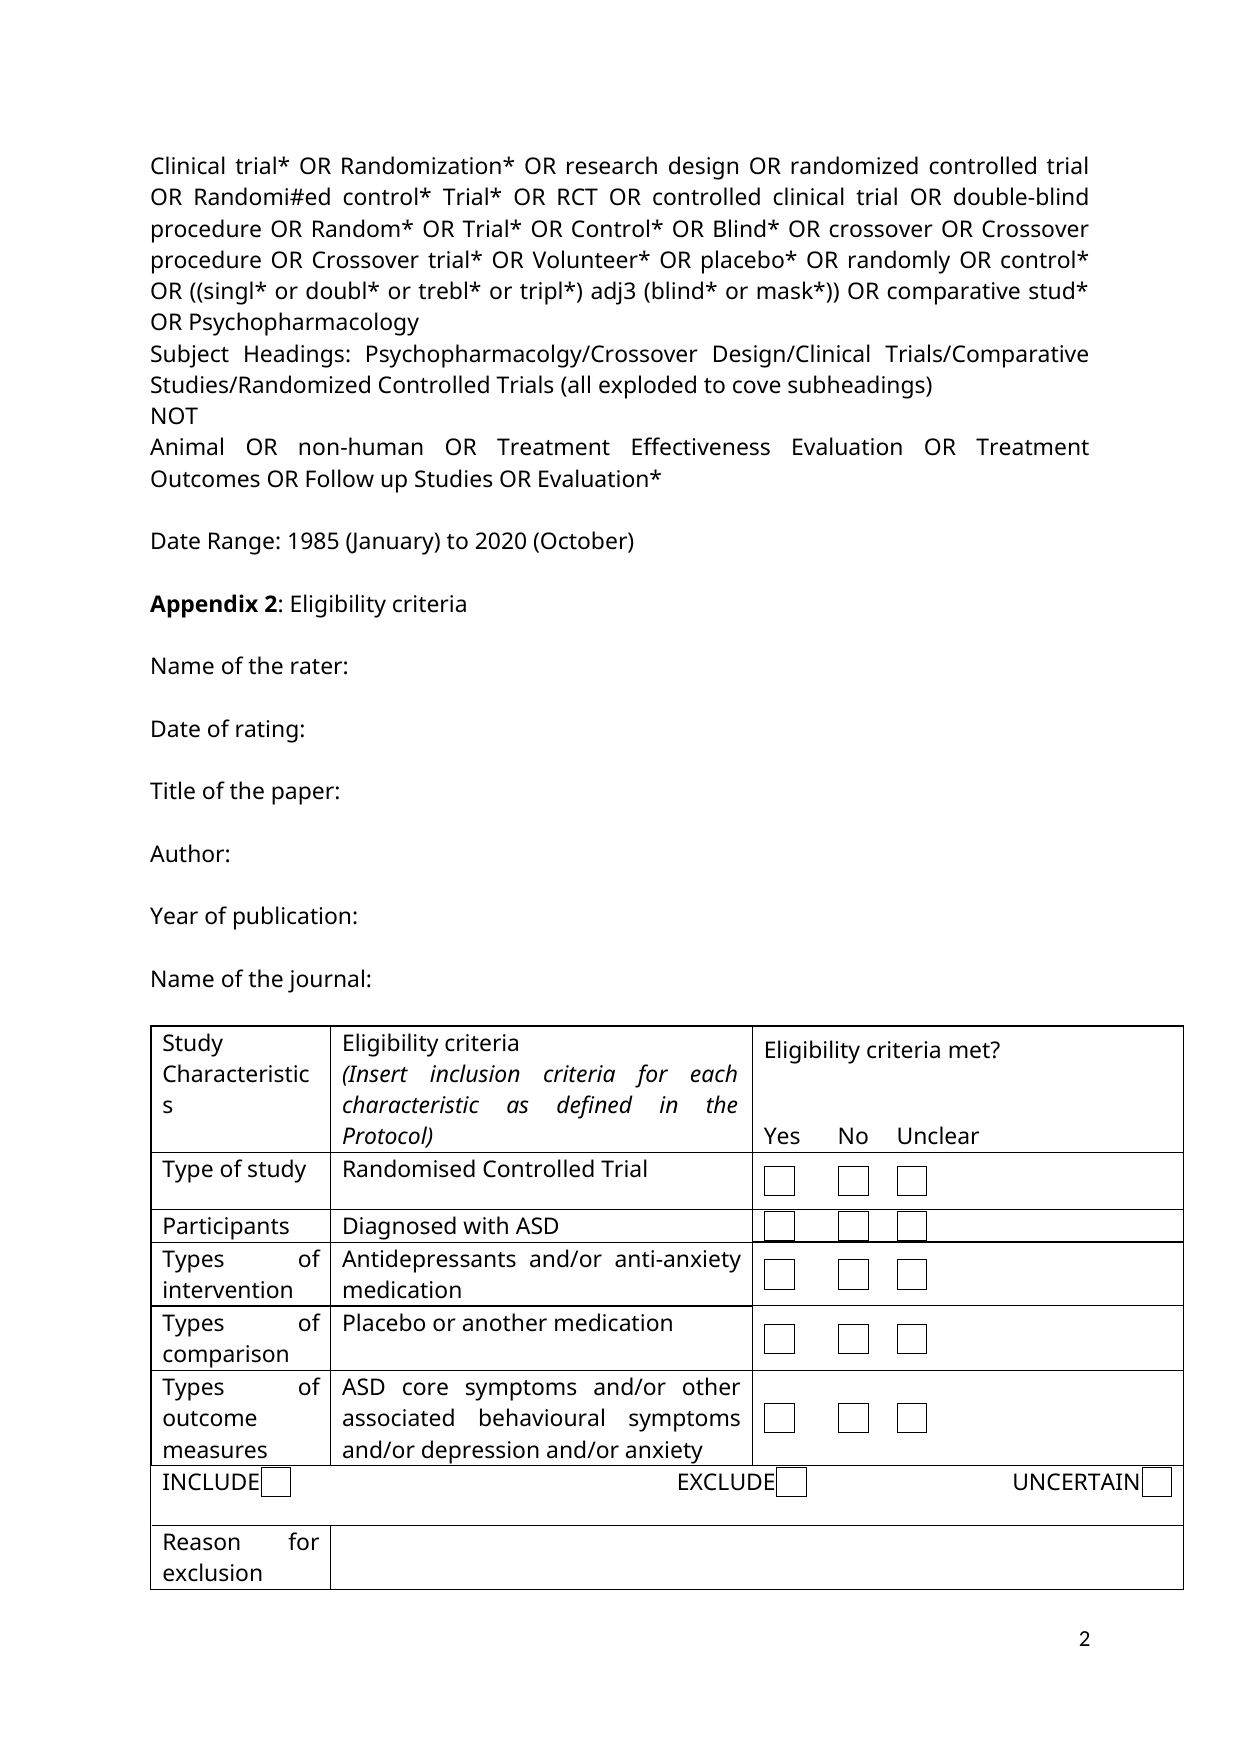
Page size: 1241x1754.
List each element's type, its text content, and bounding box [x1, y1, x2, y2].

table_cell Types of comparison [152, 1307, 330, 1369]
table_cell Randomised Controlled Trial [331, 1153, 752, 1208]
table_cell [826, 1243, 885, 1305]
table_cell Placebo or another medication [331, 1307, 752, 1369]
table_cell [753, 1306, 826, 1369]
text Animal OR non-human OR Treatment Effectiveness Evaluation OR Treatment Outcomes OR Follow up Studies OR Evaluation* [150, 431, 1090, 494]
text Name of the journal: [150, 962, 1090, 994]
table_header Eligibility criteria met? [753, 1027, 1183, 1066]
table_cell [885, 1306, 1183, 1369]
table_cell [753, 1371, 826, 1465]
text Year of publication: [150, 900, 1090, 931]
table_cell [826, 1306, 885, 1369]
table_cell EXCLUDE UNCERTAIN [665, 1466, 1183, 1525]
table_cell [753, 1210, 826, 1241]
table_cell Unclear [885, 1066, 1183, 1152]
table_cell [885, 1371, 1183, 1465]
table_cell [753, 1243, 826, 1305]
table_cell [826, 1371, 885, 1465]
text Date of rating: [150, 712, 1090, 744]
text Date Range: 1985 (January) to 2020 (October) [150, 525, 1090, 556]
text Title of the paper: [150, 775, 1090, 806]
table_cell Participants [152, 1210, 330, 1241]
table_cell Type of study [152, 1153, 330, 1208]
table_cell Diagnosed with ASD [331, 1210, 752, 1241]
text NOT [150, 400, 1090, 431]
table_cell ASD core symptoms and/or other associated behavioural symptoms and/or depression and/or anxiety [331, 1371, 752, 1465]
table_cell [151, 1526, 330, 1589]
text Author: [150, 837, 1090, 869]
table_cell [885, 1153, 1183, 1208]
table_cell Antidepressants and/or anti-anxiety medication [331, 1243, 752, 1305]
table_cell No [826, 1066, 885, 1152]
table_cell [885, 1243, 1183, 1305]
table_cell Types of outcome measures [152, 1371, 330, 1465]
table_cell INCLUDE [151, 1466, 665, 1525]
table_header Eligibility criteria (Insert inclusion criteria for each characteristic as defined in the Protocol) [331, 1027, 752, 1152]
text Subject Headings: Psychopharmacolgy/Crossover Design/Clinical Trials/Comparative Studies/Randomized Controlled Trials (all exploded to cove subheadings) [150, 337, 1090, 400]
table_cell [753, 1153, 826, 1208]
table_cell [331, 1526, 1183, 1589]
text Name of the rater: [150, 650, 1090, 681]
text Appendix 2: Eligibility criteria [150, 587, 1090, 619]
table_cell [885, 1210, 1183, 1241]
text Clinical trial* OR Randomization* OR research design OR randomized controlled trial OR Randomi#ed control* Trial* OR RCT OR controlled clinical trial OR double-blind procedure OR Random* OR Trial* OR Control* OR Blind* OR crossover OR Crossover procedure OR Crossover trial* OR Volunteer* OR placebo* OR randomly OR control* OR ((singl* or doubl* or trebl* or tripl*) adj3 (blind* or mask*)) OR comparative stud* OR Psychopharmacology [150, 150, 1090, 337]
table_cell [826, 1153, 885, 1208]
table_cell Yes [753, 1066, 826, 1152]
table_header Study Characteristics [152, 1027, 330, 1152]
table_cell Types of intervention [152, 1243, 330, 1305]
table_cell [826, 1210, 885, 1241]
